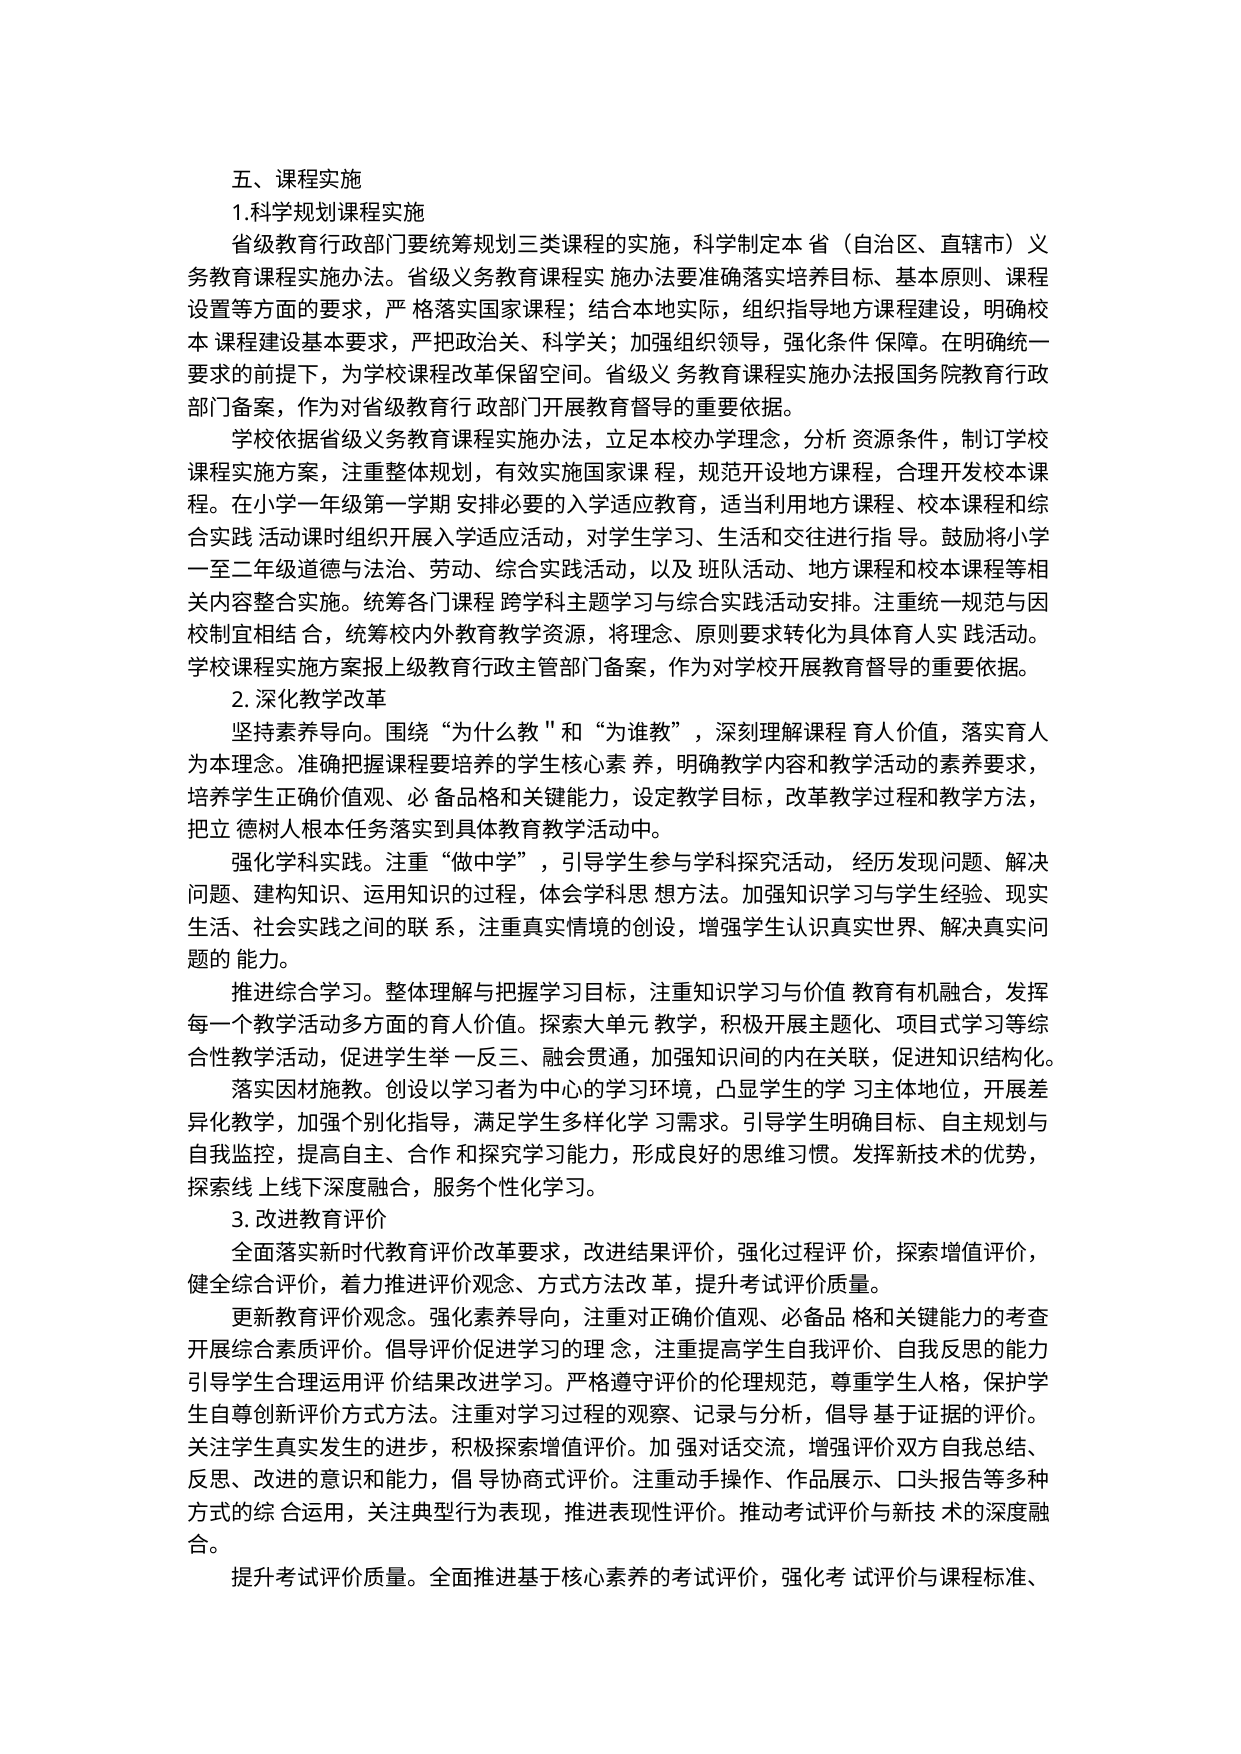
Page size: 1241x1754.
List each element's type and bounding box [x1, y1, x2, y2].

text [187, 162, 1053, 1592]
